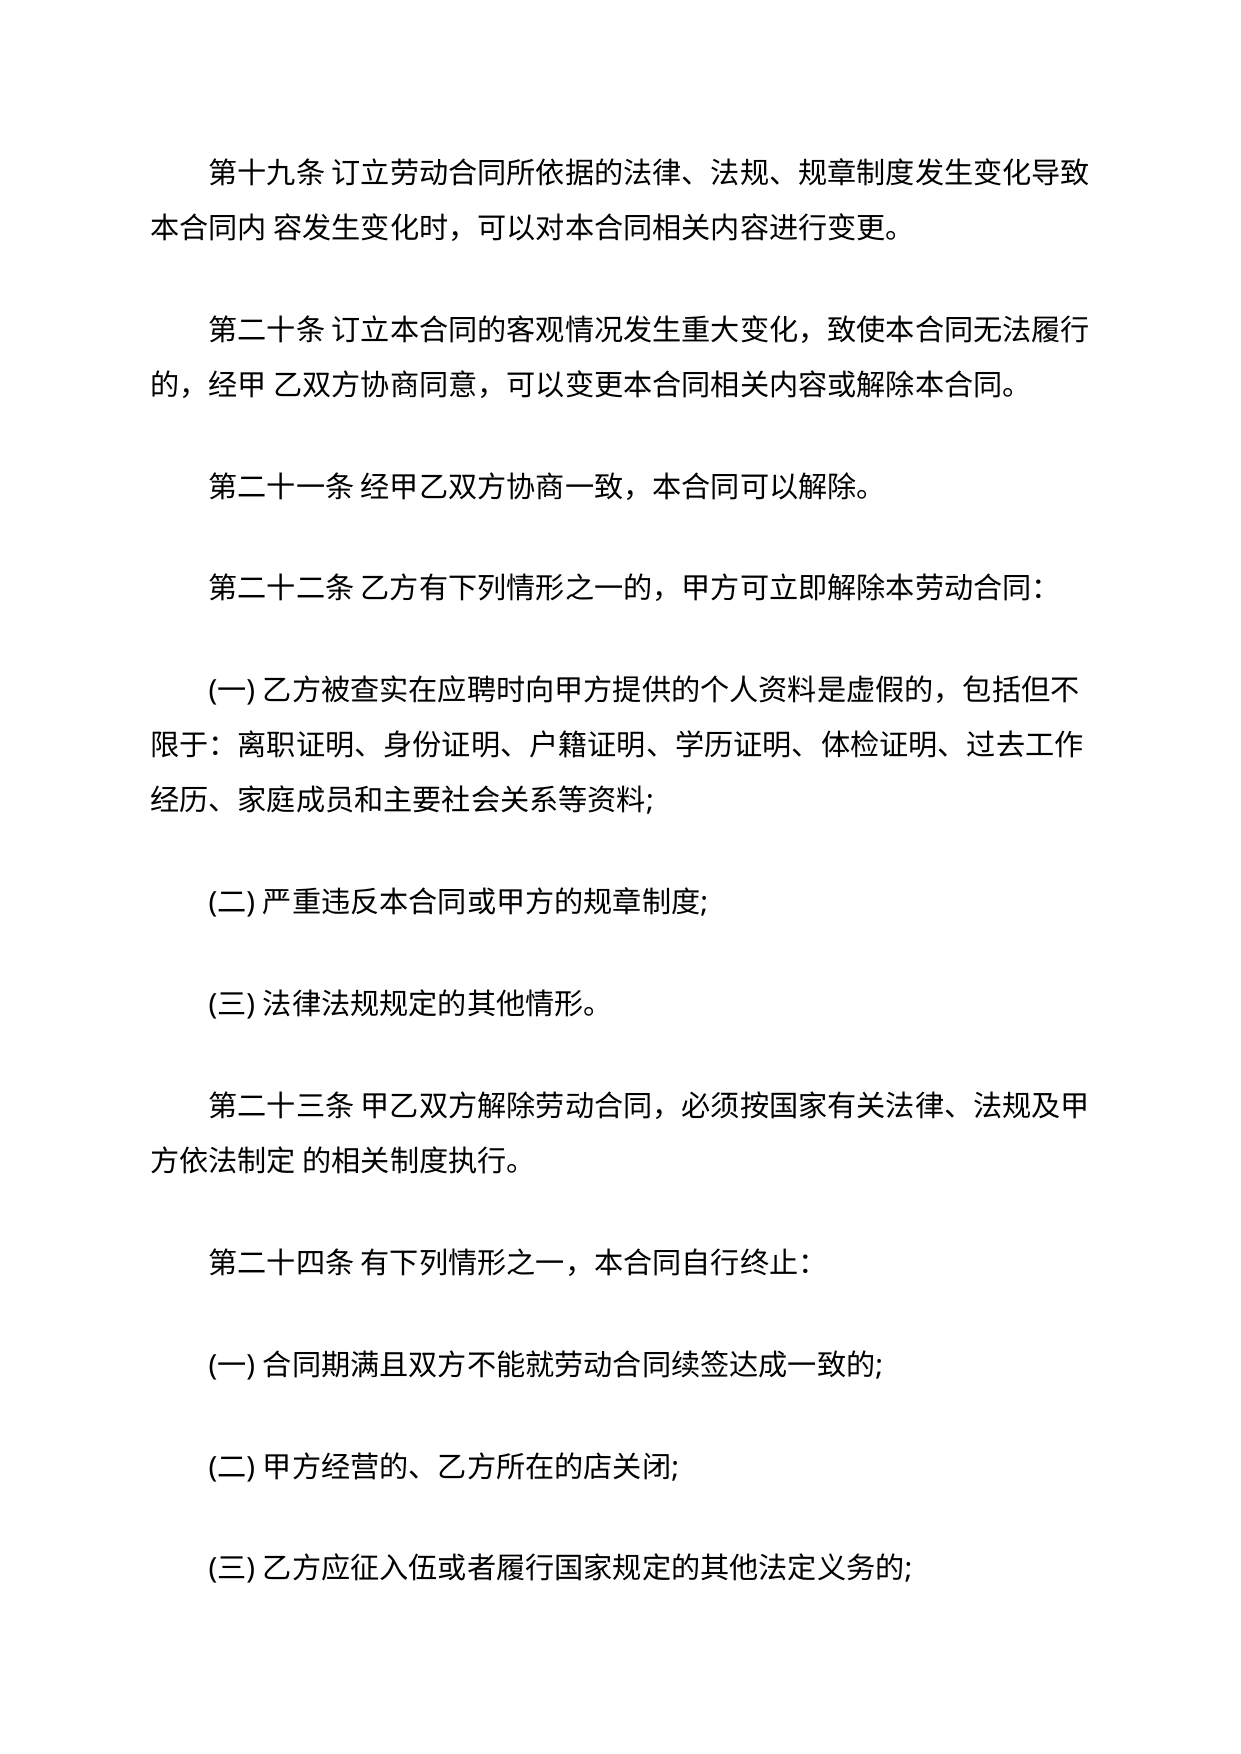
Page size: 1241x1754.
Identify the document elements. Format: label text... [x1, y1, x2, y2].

text (一) 乙方被查实在应聘时向甲方提供的个人资料是虚假的，包括但不限于：离职证明、身份证明、户籍证明、学历证明、体检证明、过去工作经历、家庭成员和主要社会关系等资料; [150, 667, 1090, 819]
text 第十九条 订立劳动合同所依据的法律、法规、规章制度发生变化导致本合同内 容发生变化时，可以对本合同相关内容进行变更。 [150, 150, 1090, 247]
text (一) 合同期满且双方不能就劳动合同续签达成一致的; [150, 1341, 1090, 1383]
text 第二十四条 有下列情形之一，本合同自行终止： [150, 1239, 1090, 1282]
text (三) 乙方应征入伍或者履行国家规定的其他法定义务的; [150, 1545, 1090, 1587]
text (二) 甲方经营的、乙方所在的店关闭; [150, 1443, 1090, 1486]
text 第二十一条 经甲乙双方协商一致，本合同可以解除。 [150, 463, 1090, 506]
text (三) 法律法规规定的其他情形。 [150, 981, 1090, 1023]
text 第二十二条 乙方有下列情形之一的，甲方可立即解除本劳动合同： [150, 565, 1090, 607]
text (二) 严重违反本合同或甲方的规章制度; [150, 879, 1090, 921]
text 第二十条 订立本合同的客观情况发生重大变化，致使本合同无法履行的，经甲 乙双方协商同意，可以变更本合同相关内容或解除本合同。 [150, 307, 1090, 404]
text 第二十三条 甲乙双方解除劳动合同，必须按国家有关法律、法规及甲方依法制定 的相关制度执行。 [150, 1083, 1090, 1180]
